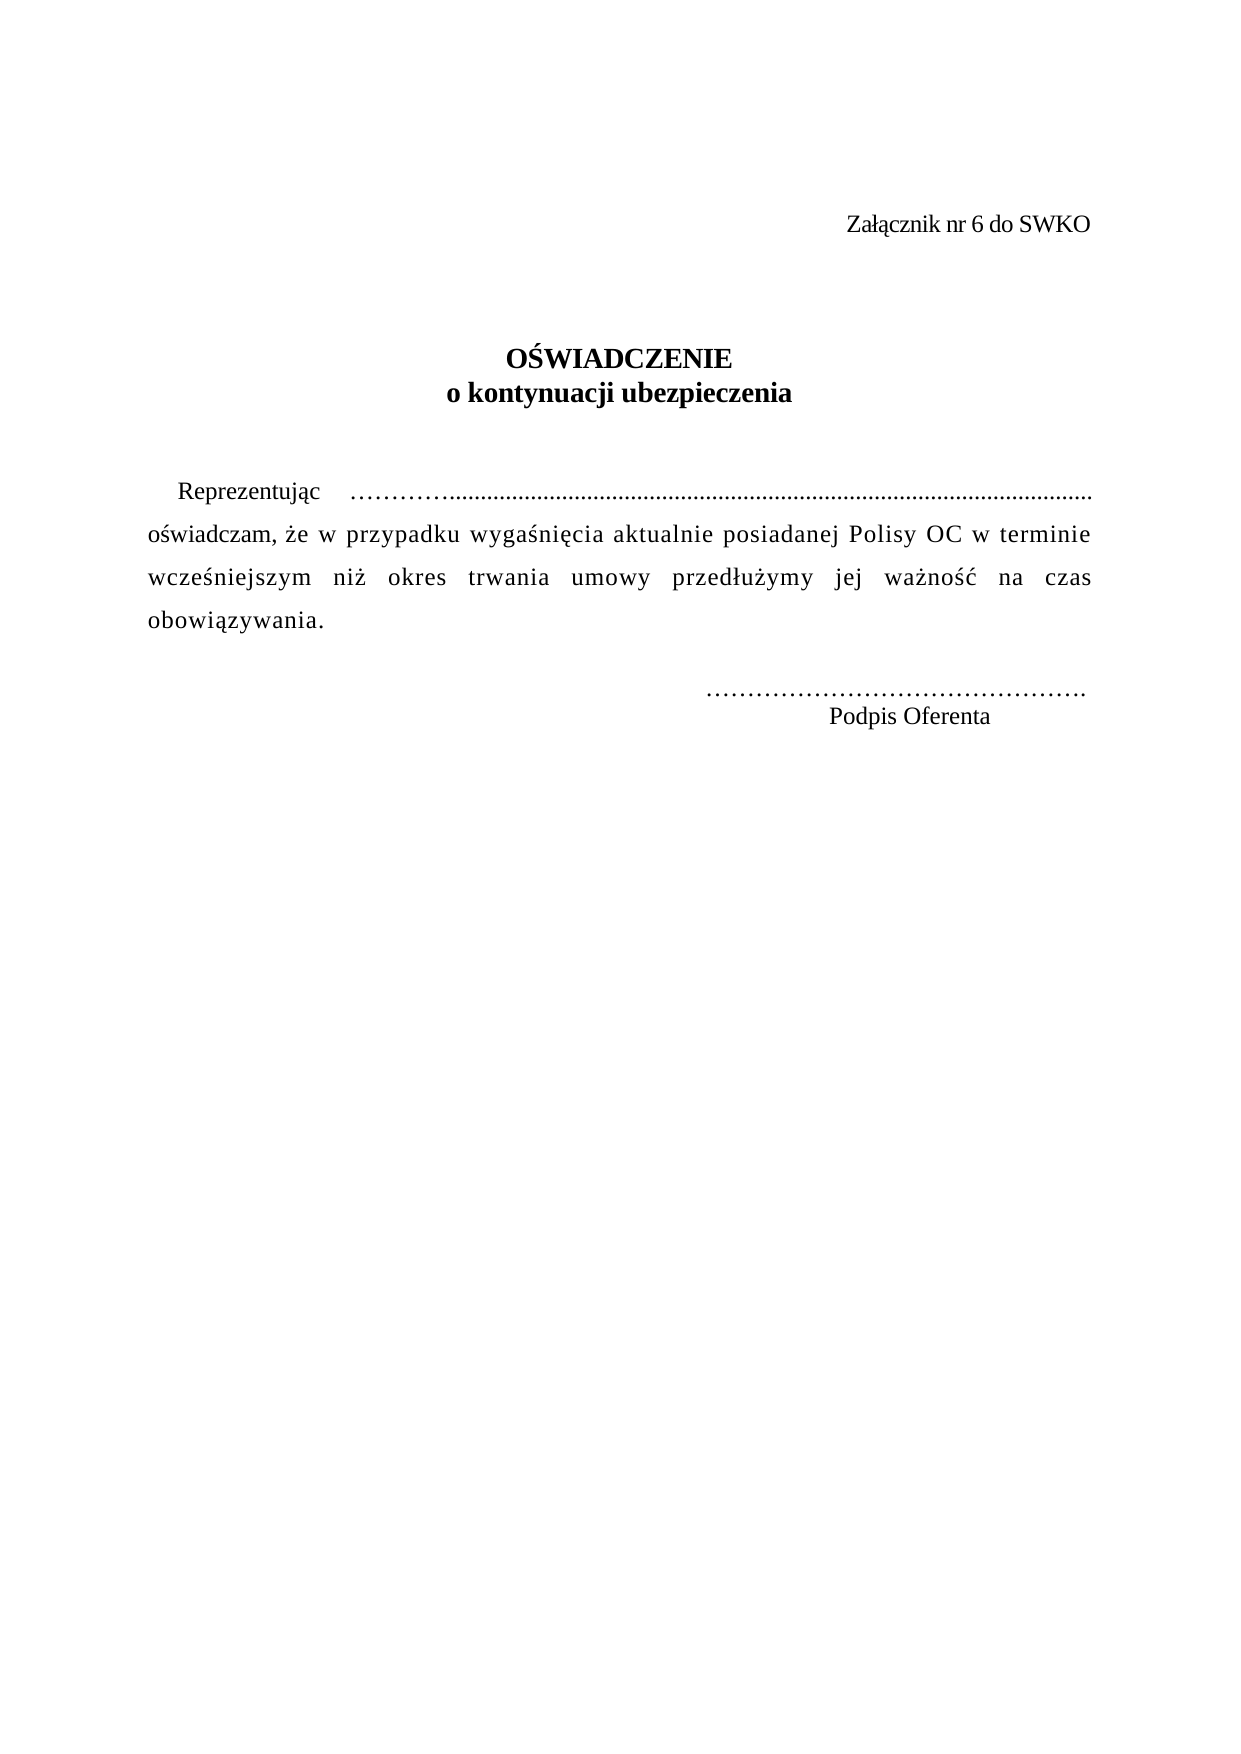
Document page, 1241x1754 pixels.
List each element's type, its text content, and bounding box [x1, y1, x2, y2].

text o kontynuacji ubezpieczenia [148, 376, 1091, 409]
text Załącznik nr 6 do SWKO [148, 206, 1091, 239]
text OŚWIADCZENIE [148, 342, 1091, 376]
text Podpis Oferenta [148, 701, 1093, 730]
text ………………………………………. [148, 673, 1093, 701]
text Reprezentując …………....................................................................................................... oświadczam, że w przypadku wygaśnięcia aktualnie posiadanej Polisy OC w terminie wcześniejszym niż okres trwania umowy przedłużymy jej ważność na czas obowiązywania. [148, 476, 1093, 634]
